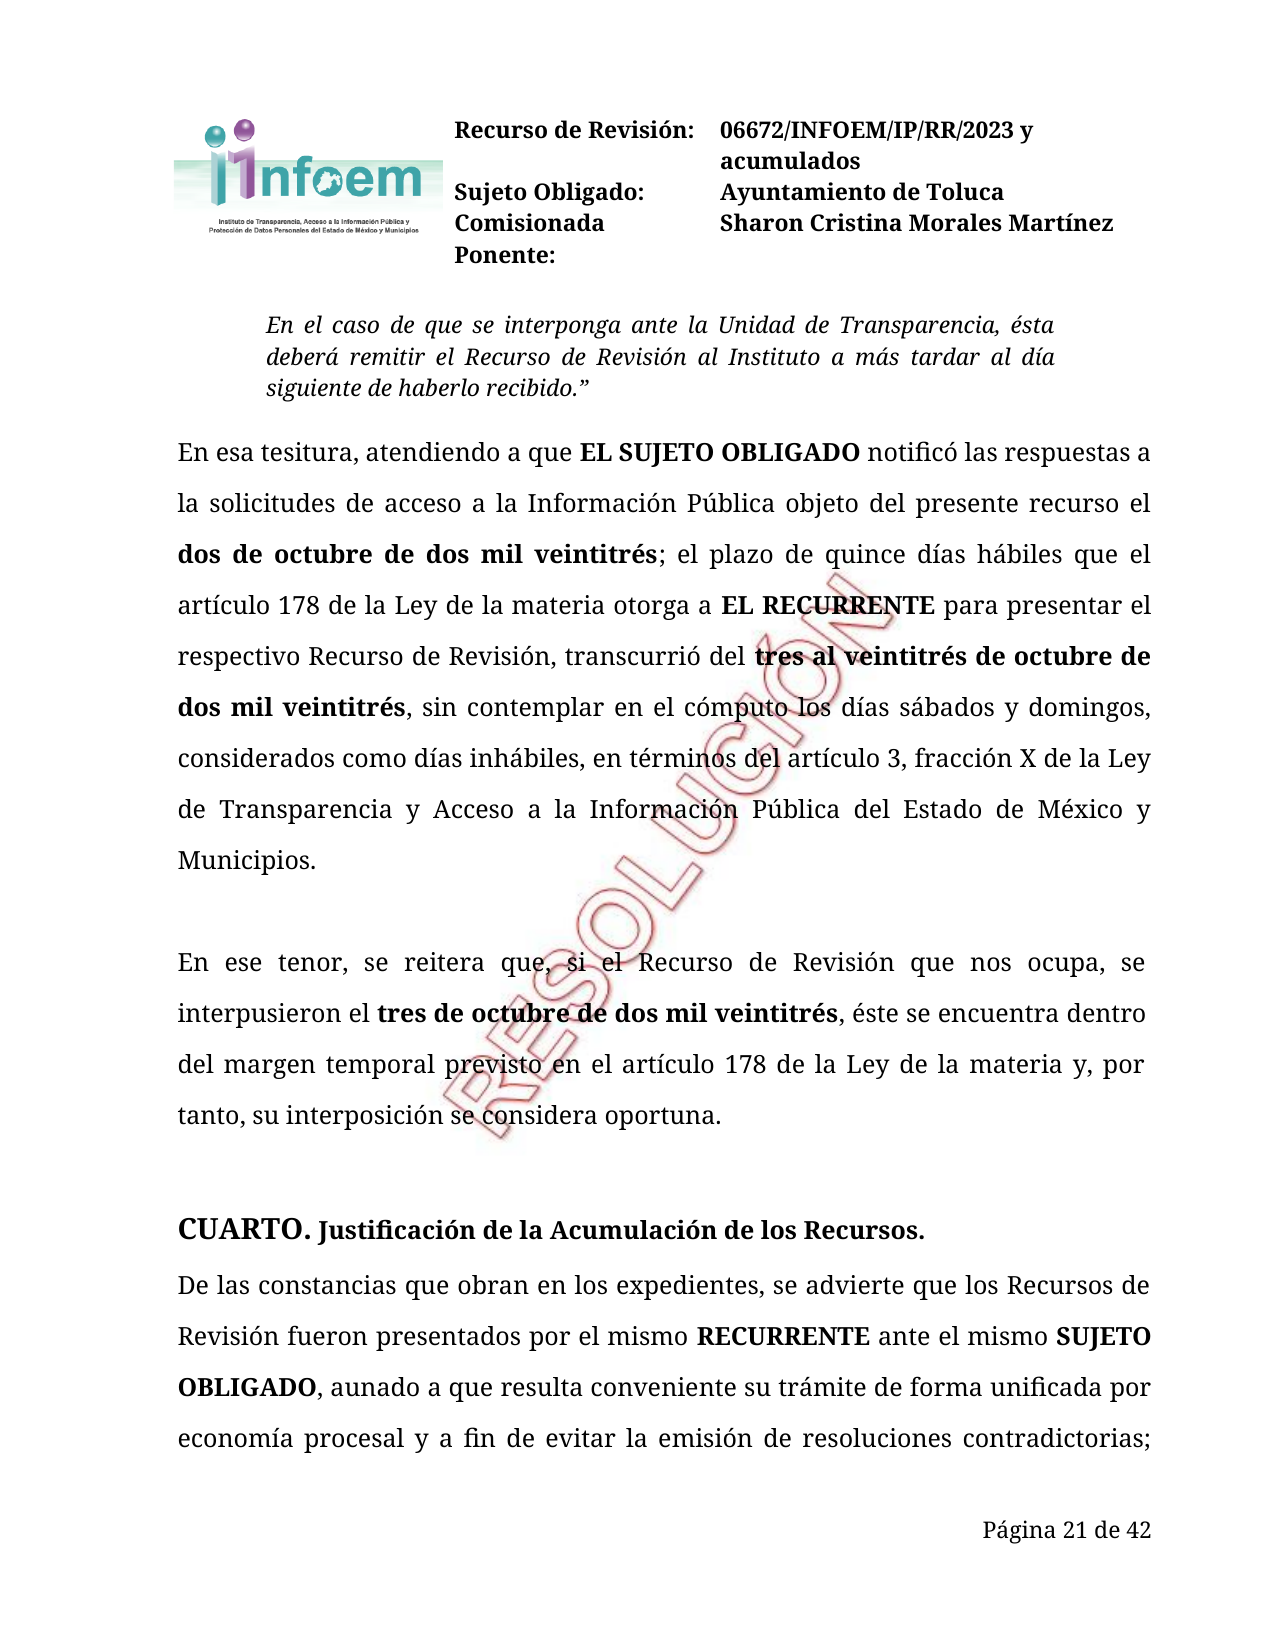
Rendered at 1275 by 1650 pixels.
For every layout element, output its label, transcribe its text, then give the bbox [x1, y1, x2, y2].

text En el caso de que se interponga ante la Unidad de Transparencia, ésta deberá remitir el Recurso de Revisión al Instituto a más tardar al día siguiente de haberlo recibido.” [266, 309, 1058, 403]
text En ese tenor, se reitera que, si el Recurso de Revisión que nos ocupa, se interpusieron el tres de octubre de dos mil veintitrés, éste se encuentra dentro del margen temporal previsto en el artículo 178 de la Ley de la materia y, por tanto, su interposición se considera oportuna. [177, 945, 1147, 1132]
text CUARTO. Justificación de la Acumulación de los Recursos. [177, 1208, 1147, 1248]
text En esa tesitura, atendiendo a que EL SUJETO OBLIGADO notificó las respuestas a la solicitudes de acceso a la Información Pública objeto del presente recurso el dos de octubre de dos mil veintitrés; el plazo de quince días hábiles que el artículo 178 de la Ley de la materia otorga a EL RECURRENTE para presentar el respectivo Recurso de Revisión, transcurrió del tres al veintitrés de octubre de dos mil veintitrés, sin contemplar en el cómputo los días sábados y domingos, considerados como días inhábiles, en términos del artículo 3, fracción X de la Ley de Transparencia y Acceso a la Información Pública del Estado de México y Municipios. [177, 434, 1152, 877]
picture [101, 113, 1227, 1650]
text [177, 1268, 1152, 1455]
